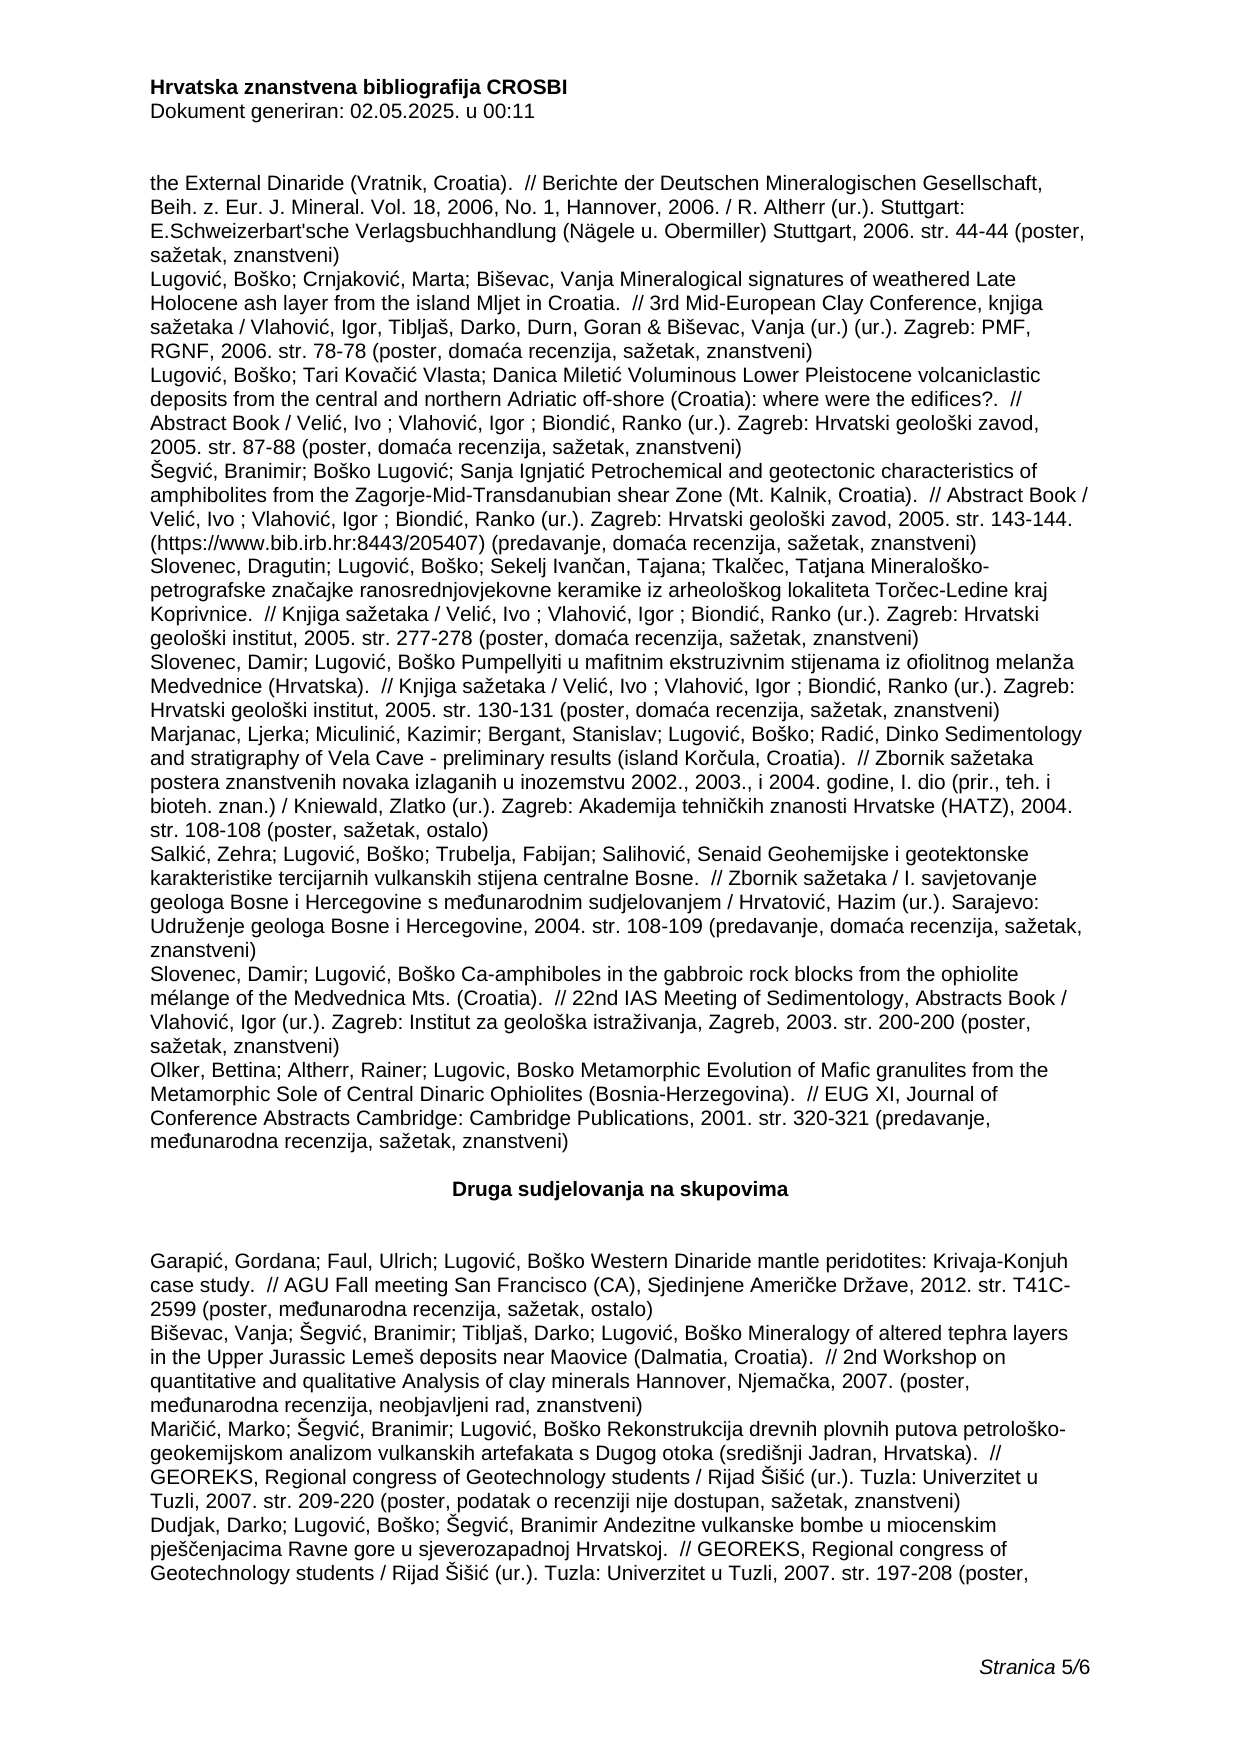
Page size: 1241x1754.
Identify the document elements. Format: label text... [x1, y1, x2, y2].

text Marjanac, Ljerka; Miculinić, Kazimir; Bergant, Stanislav; Lugović, Boško; Radić, Dinko [150, 722, 1090, 842]
text Slovenec, Damir; Lugović, Boško [150, 650, 1090, 722]
subtitle Druga sudjelovanja na skupovima [150, 1177, 1090, 1201]
text Salkić, Zehra; Lugović, Boško; Trubelja, Fabijan; Salihović, Senaid [150, 842, 1090, 962]
text Šegvić, Branimir; Boško Lugović; Sanja Ignjatić [150, 458, 1090, 554]
text Garapić, Gordana; Faul, Ulrich; Lugović, Boško [150, 1249, 1090, 1321]
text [150, 171, 1090, 267]
text Lugović, Boško; Tari Kovačić Vlasta; Danica Miletić [150, 363, 1090, 458]
text Slovenec, Damir; Lugović, Boško [150, 962, 1090, 1057]
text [150, 1513, 1090, 1584]
text Maričić, Marko; Šegvić, Branimir; Lugović, Boško [150, 1417, 1090, 1513]
text Slovenec, Dragutin; Lugović, Boško; Sekelj Ivančan, Tajana; Tkalčec, Tatjana [150, 554, 1090, 650]
text Olker, Bettina; Altherr, Rainer; Lugovic, Bosko [150, 1057, 1090, 1153]
text Biševac, Vanja; Šegvić, Branimir; Tibljaš, Darko; Lugović, Boško [150, 1321, 1090, 1417]
text Lugović, Boško; Crnjaković, Marta; Biševac, Vanja [150, 267, 1090, 363]
